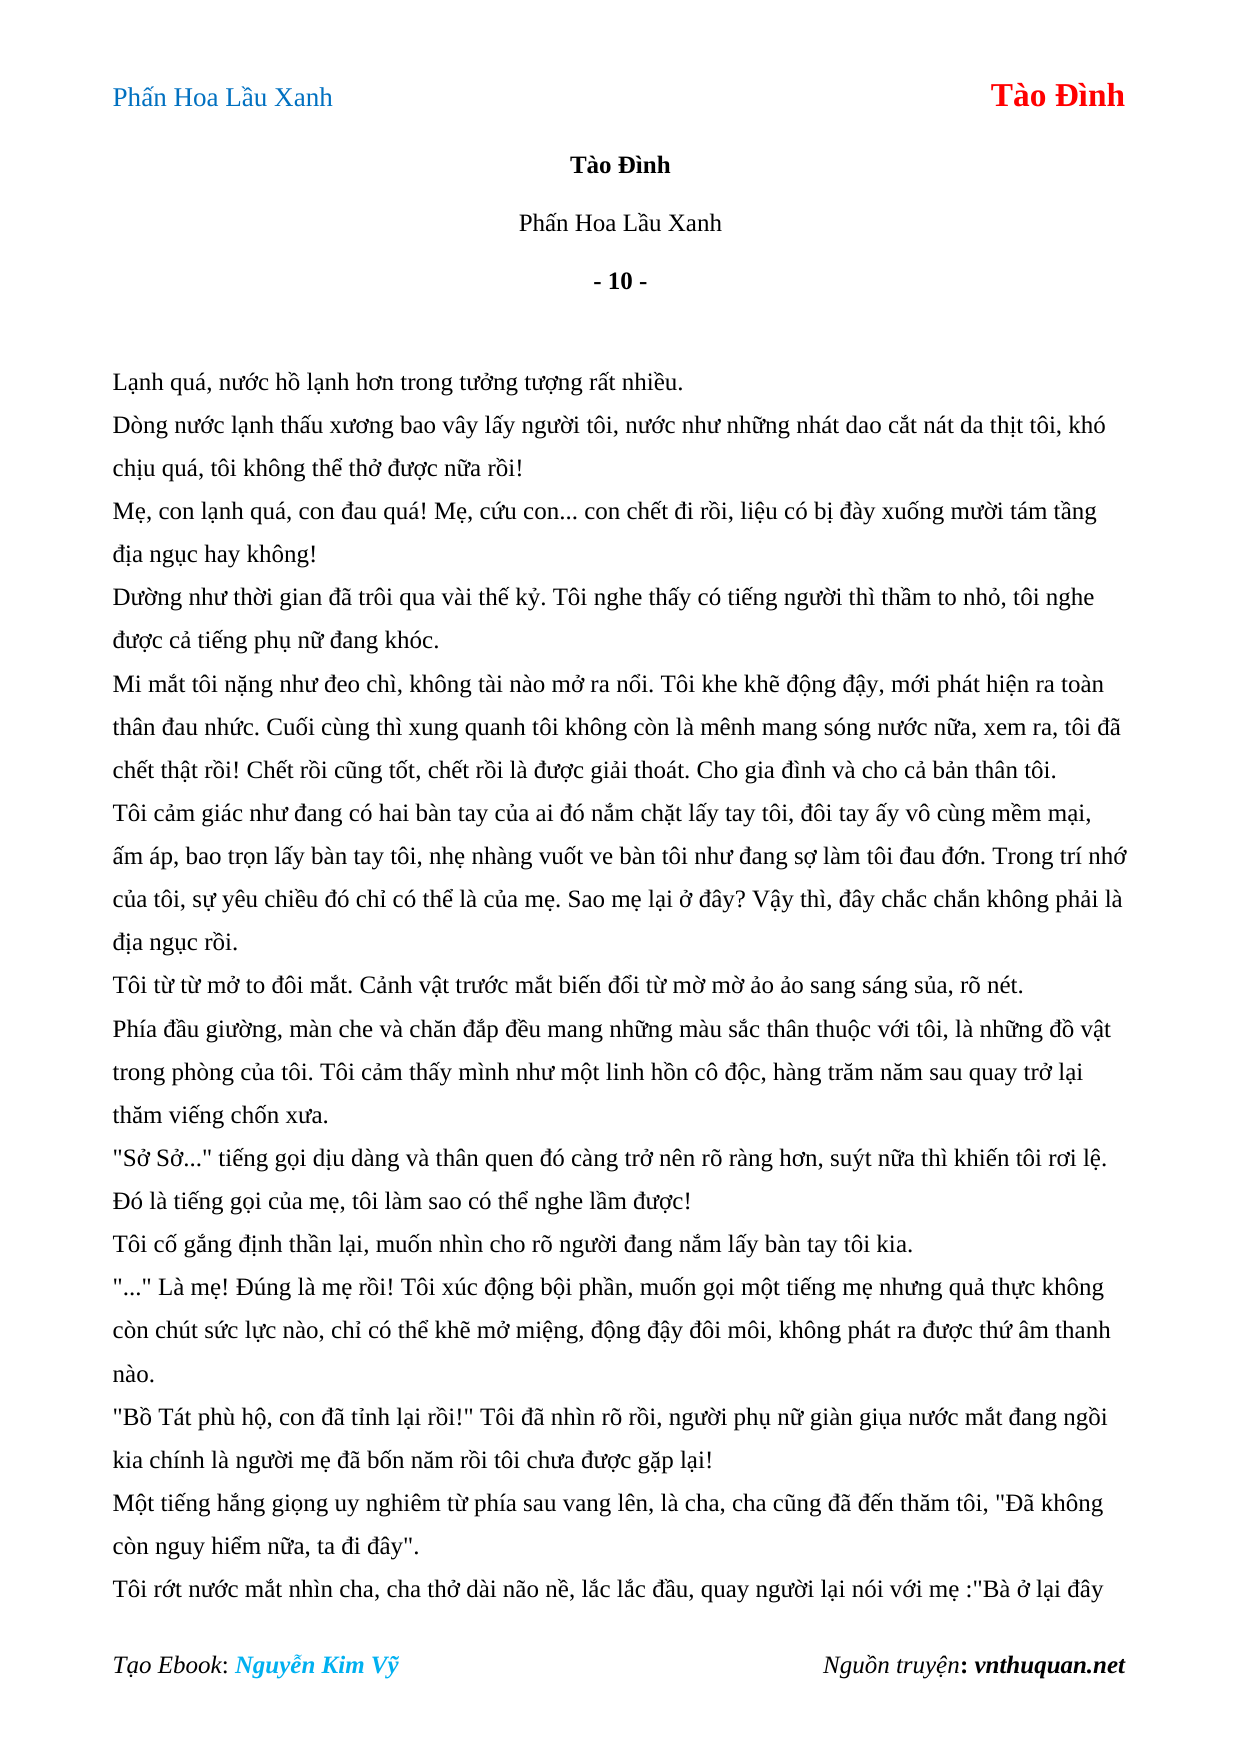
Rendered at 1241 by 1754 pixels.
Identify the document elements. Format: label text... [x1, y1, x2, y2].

text - 10 - [112, 266, 1128, 294]
text Tào Đình [112, 150, 1128, 179]
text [112, 324, 1128, 1603]
text Phấn Hoa Lầu Xanh [112, 208, 1128, 237]
